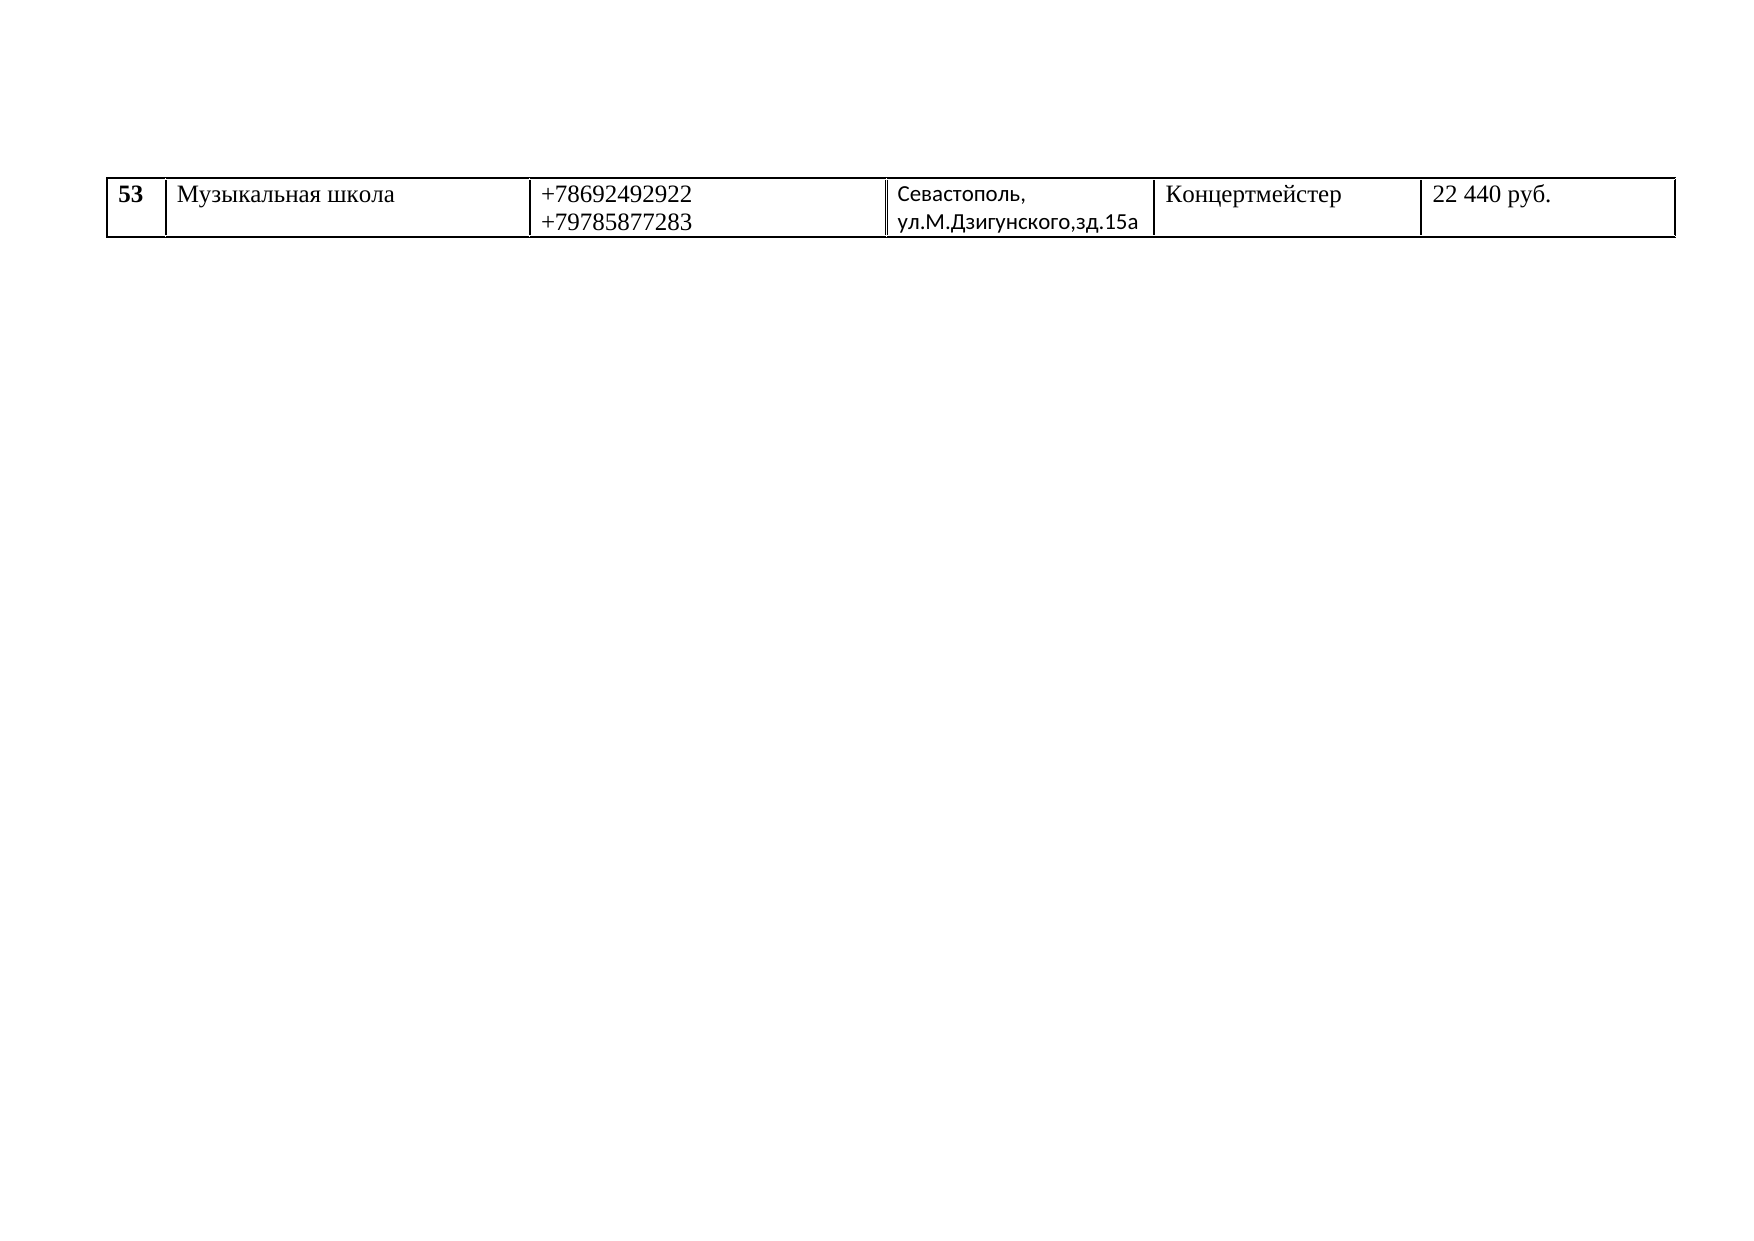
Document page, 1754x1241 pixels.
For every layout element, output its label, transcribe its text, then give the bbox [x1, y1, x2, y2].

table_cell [886, 179, 1154, 236]
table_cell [530, 179, 886, 236]
table_cell Музыкальная школа [165, 179, 529, 236]
table_cell 22 440 руб. [1421, 179, 1675, 236]
table_cell Концертмейстер [1154, 179, 1421, 236]
table_cell 53 [108, 179, 165, 236]
